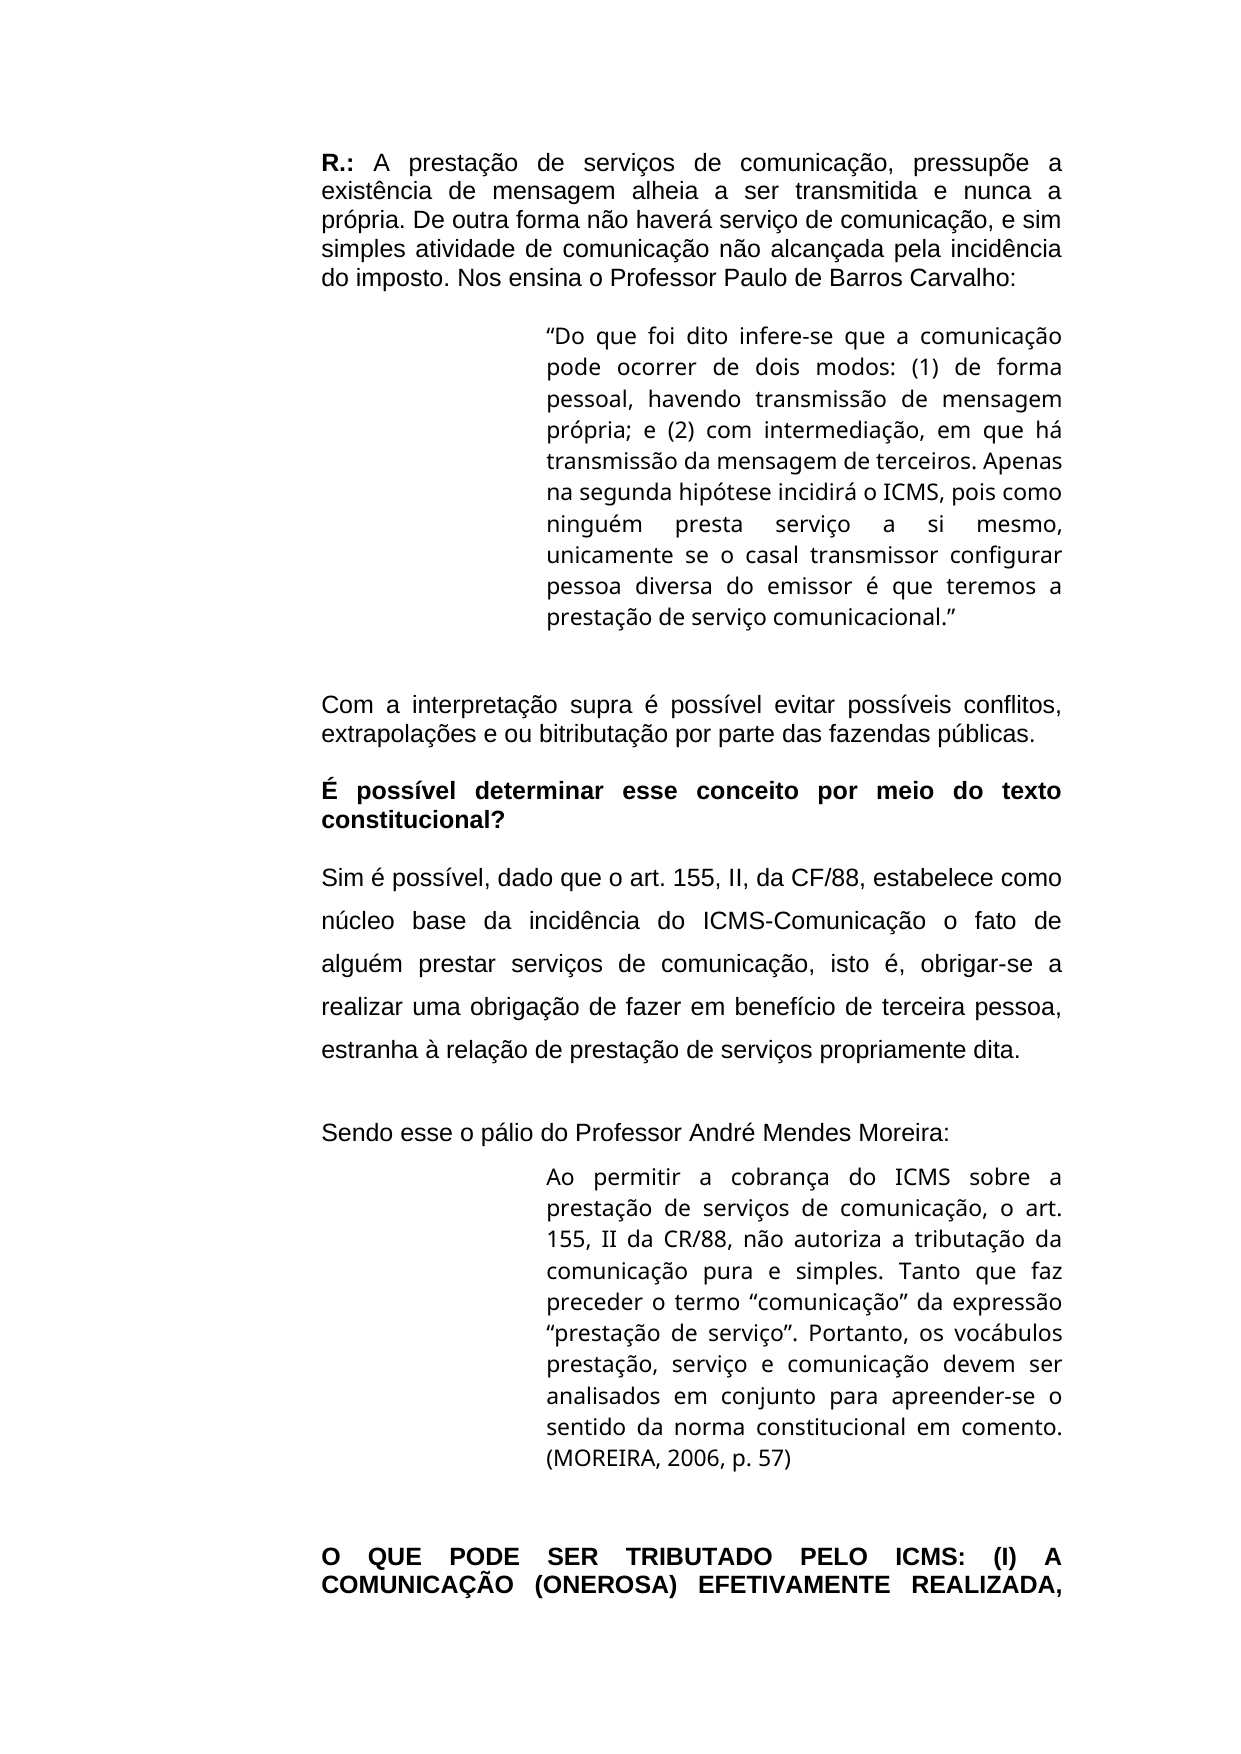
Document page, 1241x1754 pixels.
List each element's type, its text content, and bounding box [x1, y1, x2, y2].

text Sim é possível, dado que o art. 155, II, da CF/88, estabelece como núcleo base da incidência do ICMS-Comunicação o fato de alguém prestar serviços de comunicação, isto é, obrigar-se a realizar uma obrigação de fazer em benefício de terceira pessoa, estranha à relação de prestação de serviços propriamente dita. [321, 863, 1063, 1064]
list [321, 1542, 1063, 1599]
text Ao permitir a cobrança do ICMS sobre a prestação de serviços de comunicação, o art. 155, II da CR/88, não autoriza a tributação da comunicação pura e simples. Tanto que faz preceder o termo “comunicação” da expressão “prestação de serviço”. Portanto, os vocábulos prestação, serviço e comunicação devem ser analisados em conjunto para apreender-se o sentido da norma constitucional em comento. (MOREIRA, 2006, p. 57) [546, 1161, 1063, 1473]
list É possível determinar esse conceito por meio do texto constitucional? [321, 776, 1063, 834]
list Com a interpretação supra é possível evitar possíveis conflitos, extrapolações e ou bitributação por parte das fazendas públicas. [321, 690, 1063, 748]
list R.: A prestação de serviços de comunicação, pressupõe a existência de mensagem alheia a ser transmitida e nunca a própria. De outra forma não haverá serviço de comunicação, e sim simples atividade de comunicação não alcançada pela incidência do imposto. Nos ensina o Professor Paulo de Barros Carvalho: [321, 148, 1063, 291]
list “Do que foi dito infere-se que a comunicação pode ocorrer de dois modos: (1) de forma pessoal, havendo transmissão de mensagem própria; e (2) com intermediação, em que há transmissão da mensagem de terceiros. Apenas na segunda hipótese incidirá o ICMS, pois como ninguém presta serviço a si mesmo, unicamente se o casal transmissor configurar pessoa diversa do emissor é que teremos a prestação de serviço comunicacional.” [546, 320, 1063, 633]
text Sendo esse o pálio do Professor André Mendes Moreira: [281, 1118, 1063, 1146]
